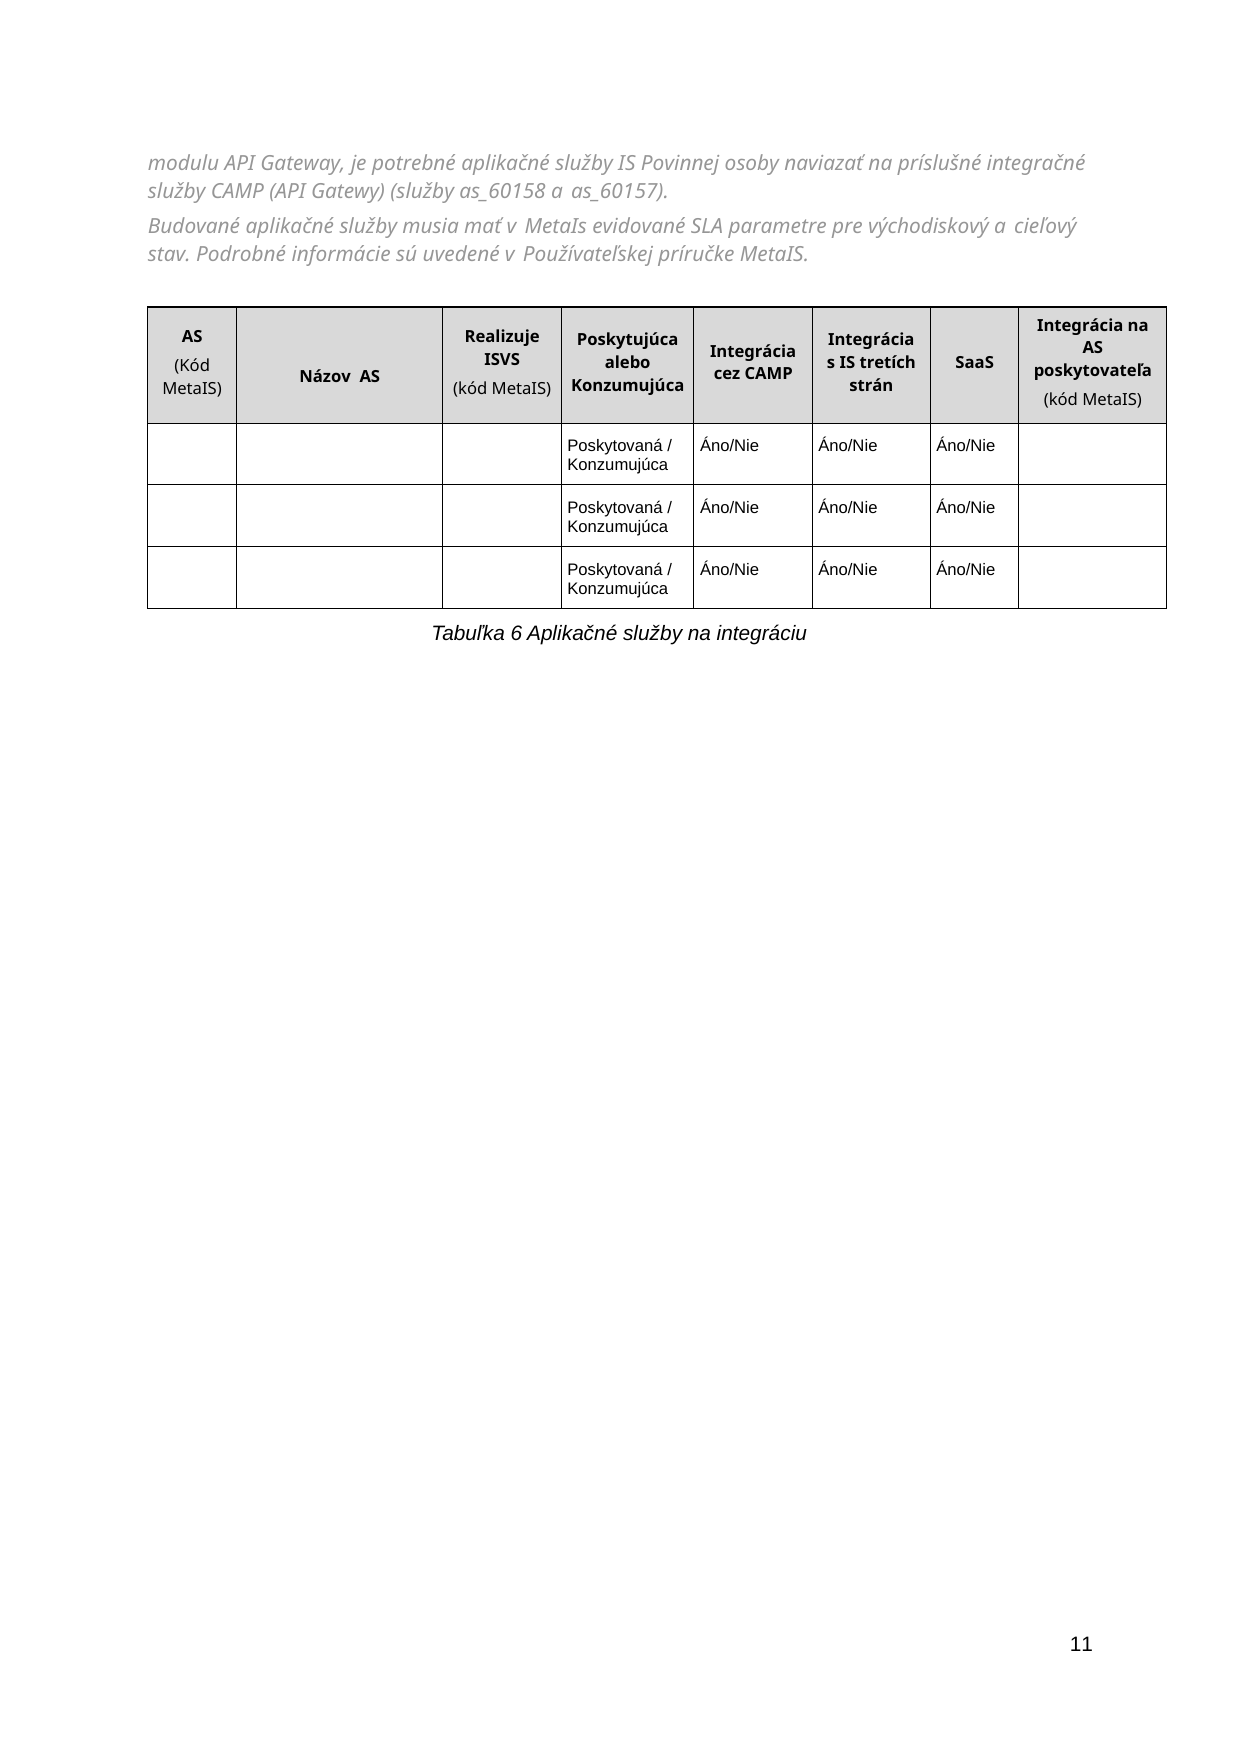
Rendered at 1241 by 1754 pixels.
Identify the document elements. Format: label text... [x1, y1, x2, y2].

table_cell Áno/Nie [694, 485, 812, 546]
table_cell Poskytovaná / Konzumujúca [562, 547, 693, 608]
table_cell [148, 485, 236, 546]
table_cell Poskytovaná / Konzumujúca [562, 424, 693, 484]
table_cell [443, 547, 561, 608]
table_cell Poskytovaná / Konzumujúca [562, 485, 693, 546]
table_header Integrácia cez CAMP [694, 308, 812, 423]
table_header Realizuje ISVS (kód MetaIS) [443, 308, 561, 423]
table_cell Áno/Nie [931, 424, 1018, 484]
table_cell Áno/Nie [694, 424, 812, 484]
table_cell [443, 424, 561, 484]
text Tabuľka 6 Aplikačné služby na integráciu [148, 621, 1093, 645]
table_header Integrácia s IS tretích strán [813, 308, 930, 423]
table_cell Áno/Nie [813, 485, 930, 546]
table_header SaaS [931, 308, 1018, 423]
table_header AS (Kód MetaIS) [148, 308, 236, 423]
table_cell Áno/Nie [813, 424, 930, 484]
table_cell Áno/Nie [694, 547, 812, 608]
table_header Názov AS [237, 308, 442, 423]
table_cell [443, 485, 561, 546]
table_cell [1019, 485, 1166, 546]
table_cell [1019, 424, 1166, 484]
table_cell [237, 547, 442, 608]
table_header Integrácia na AS poskytovateľa (kód MetaIS) [1019, 308, 1166, 423]
table_cell Áno/Nie [931, 547, 1018, 608]
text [148, 148, 1093, 204]
table_cell [148, 547, 236, 608]
table_header Poskytujúca alebo Konzumujúca [562, 308, 693, 423]
table_cell [237, 424, 442, 484]
table_cell [1019, 547, 1166, 608]
table_cell Áno/Nie [931, 485, 1018, 546]
table_cell [148, 424, 236, 484]
table_cell [237, 485, 442, 546]
table_cell Áno/Nie [813, 547, 930, 608]
text Budované aplikačné služby musia mať v MetaIs evidované SLA parametre pre východiskový a cieľový stav. Podrobné informácie sú uvedené v Používateľskej príručke MetaIS. [148, 211, 1093, 268]
